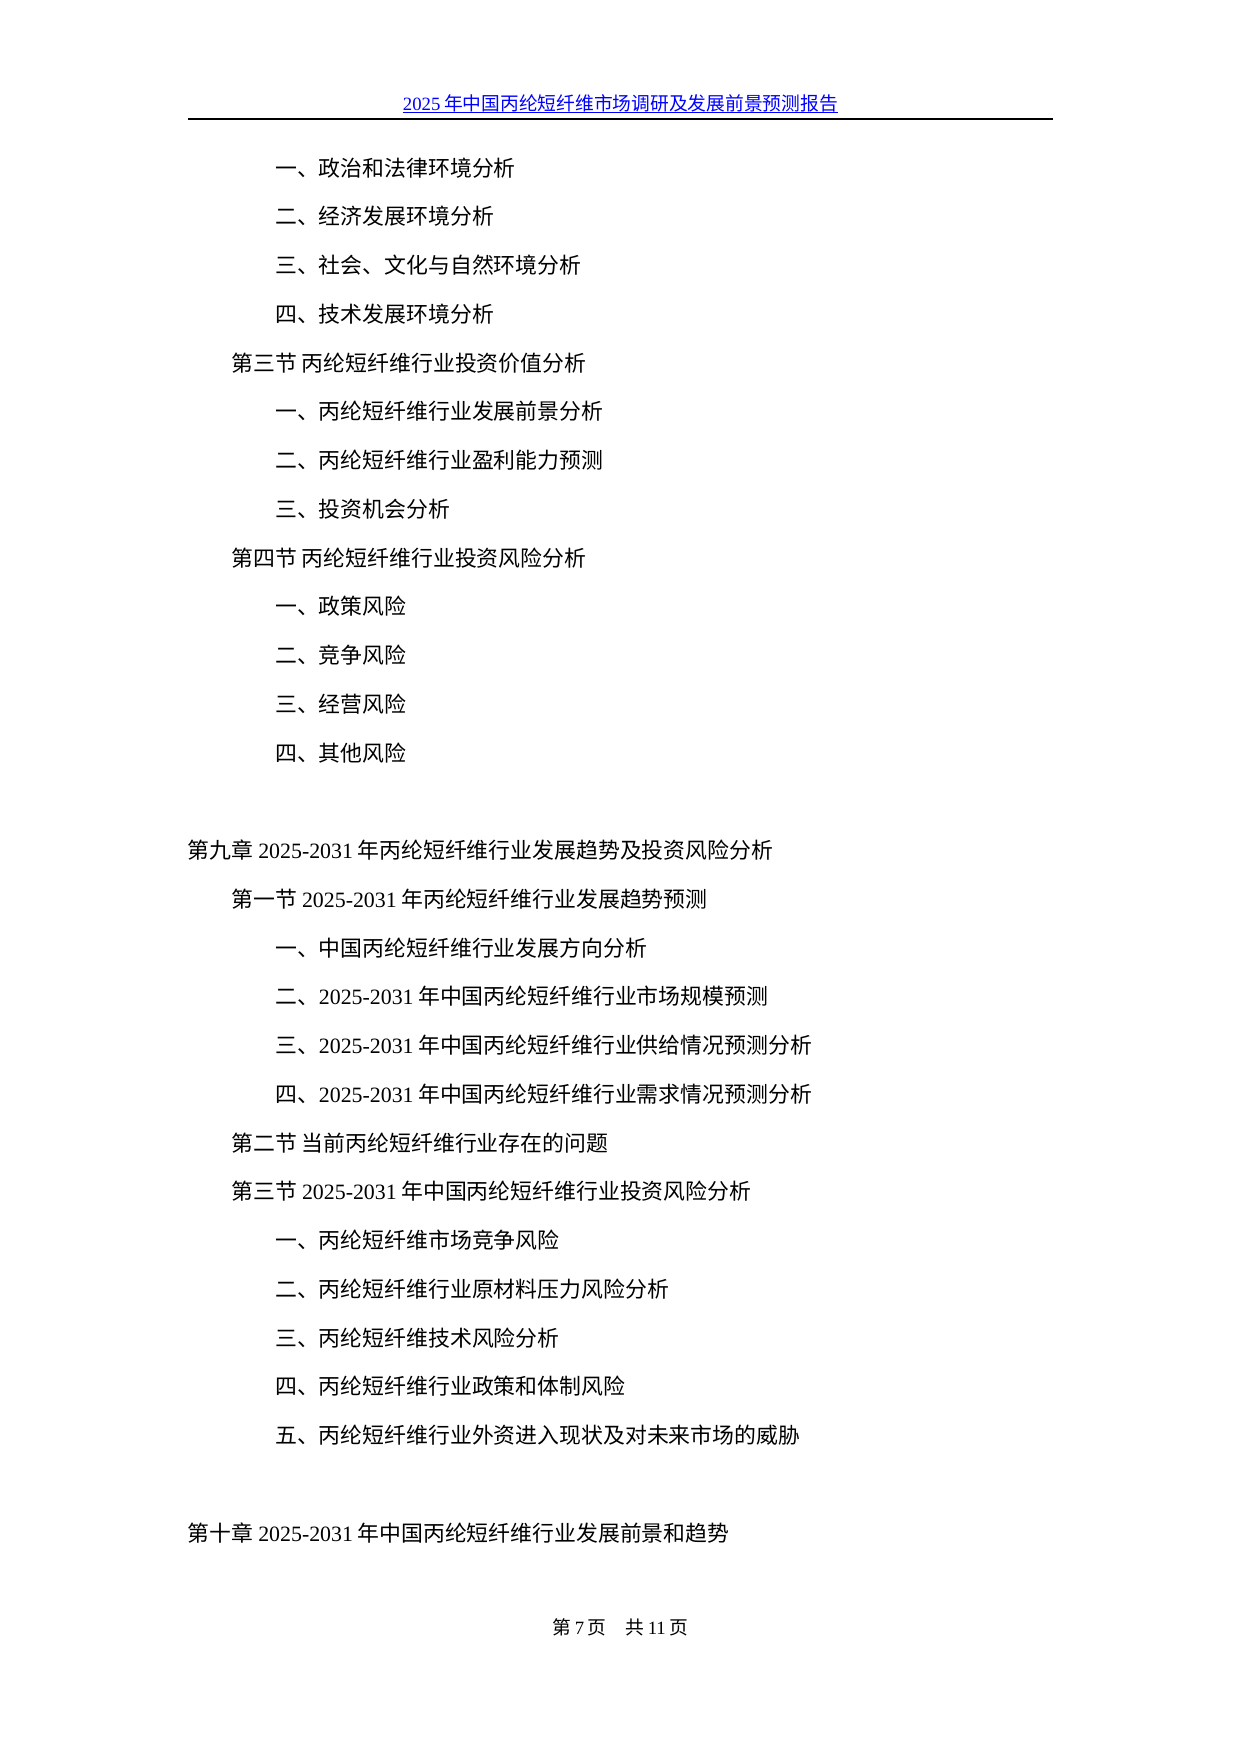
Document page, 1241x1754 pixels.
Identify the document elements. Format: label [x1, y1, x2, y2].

text [187, 150, 1053, 1548]
